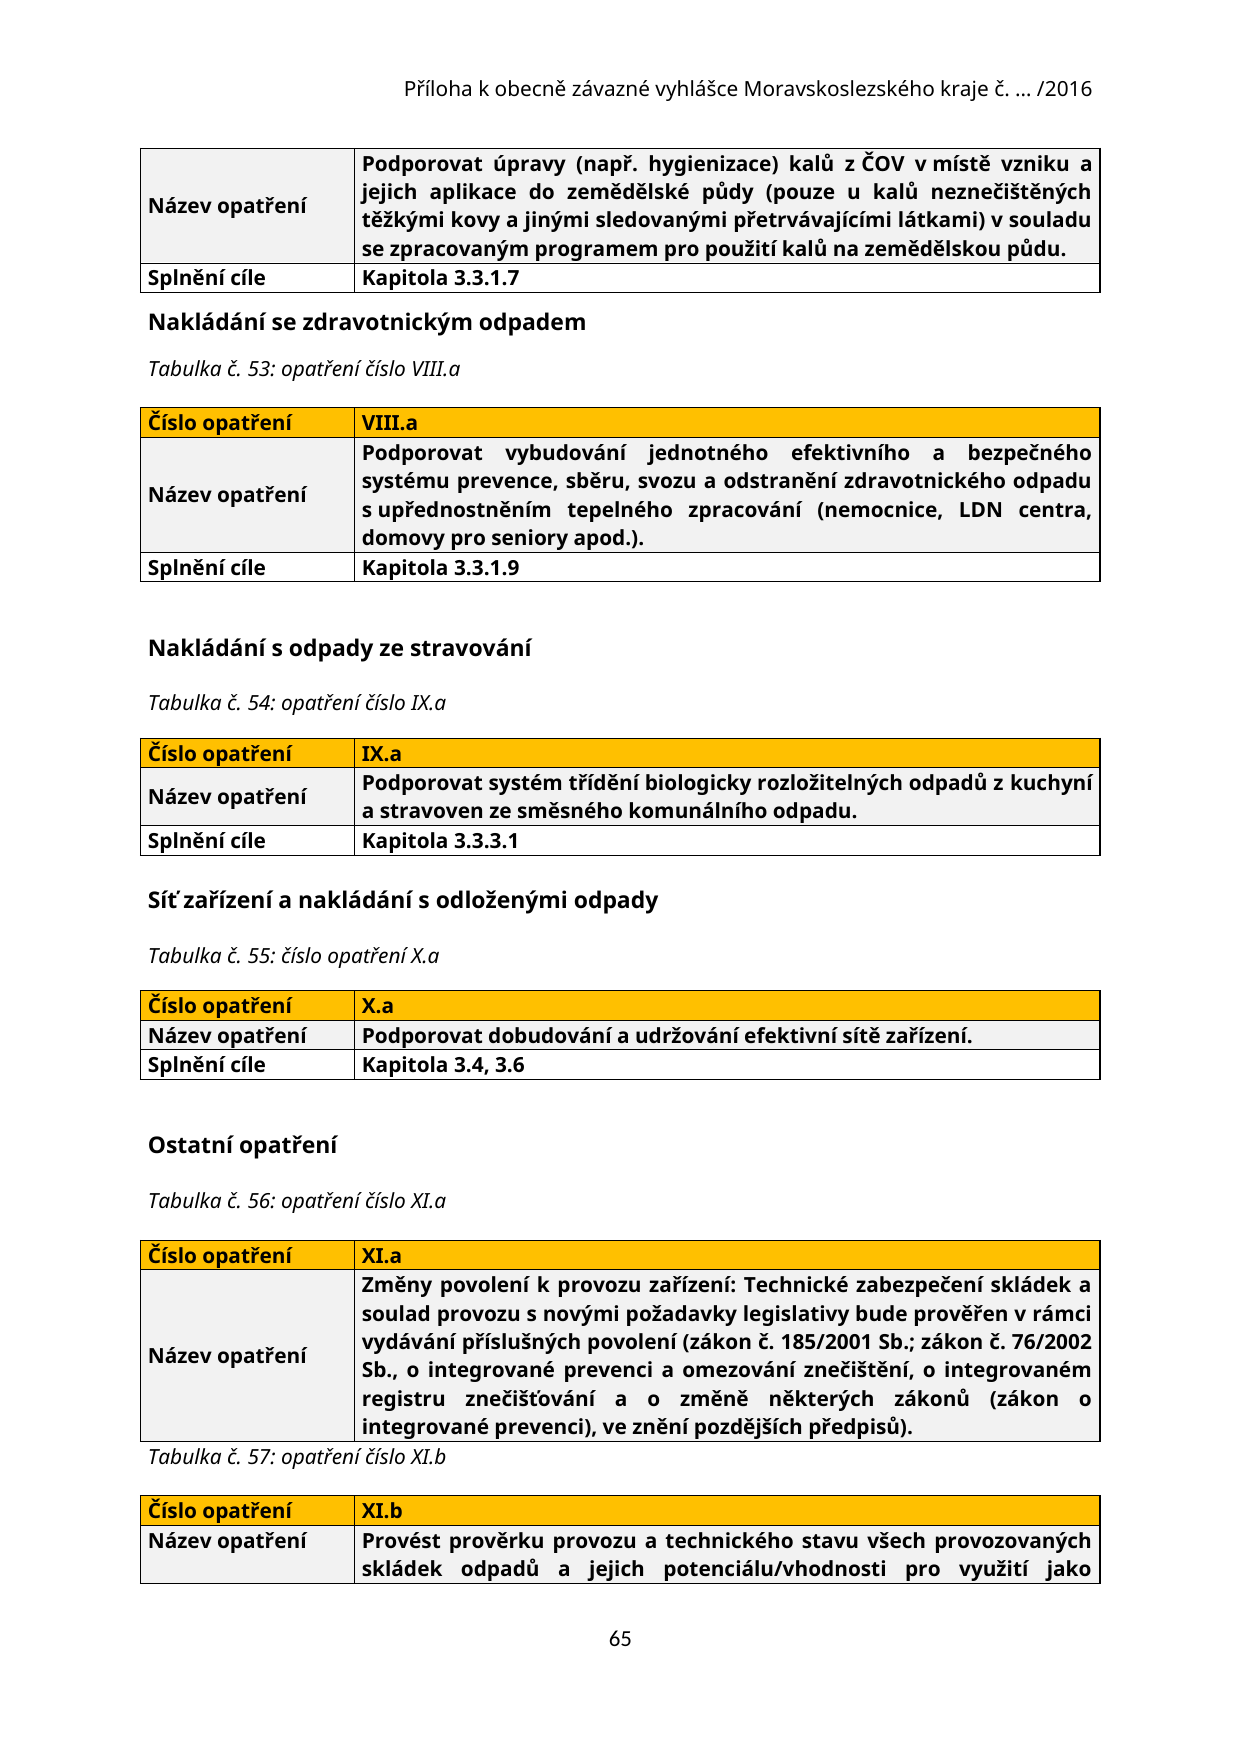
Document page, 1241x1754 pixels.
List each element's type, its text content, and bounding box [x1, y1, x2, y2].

table_header VIII.a [355, 408, 1099, 437]
text Tabulka č. 53: opatření číslo VIII.a [148, 354, 1093, 382]
table_cell Název opatření [141, 1526, 354, 1583]
table_cell Podporovat úpravy (např. hygienizace) kalů z ČOV v místě vzniku a jejich aplikace do zemědělské půdy (pouze u kalů neznečištěných těžkými kovy a jinými sledovanými přetrvávajícími látkami) v souladu se zpracovaným programem pro použití kalů na zemědělskou půdu. [355, 149, 1099, 262]
table_cell Kapitola 3.3.1.9 [355, 553, 1099, 581]
text Tabulka č. 56: opatření číslo XI.a [148, 1186, 1093, 1215]
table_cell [355, 1526, 1099, 1583]
table_header XI.a [355, 1241, 1099, 1269]
table_header Číslo opatření [141, 991, 354, 1020]
table_cell Splnění cíle [141, 826, 354, 854]
table_cell Kapitola 3.3.3.1 [355, 826, 1099, 854]
table_cell Podporovat vybudování jednotného efektivního a bezpečného systému prevence, sběru, svozu a odstranění zdravotnického odpadu s upřednostněním tepelného zpracování (nemocnice, LDN centra, domovy pro seniory apod.). [355, 438, 1099, 552]
table_cell Kapitola 3.4, 3.6 [355, 1050, 1099, 1079]
table_cell Název opatření [141, 1021, 354, 1049]
table_cell Podporovat dobudování a udržování efektivní sítě zařízení. [355, 1021, 1099, 1049]
table_cell Podporovat systém třídění biologicky rozložitelných odpadů z kuchyní a stravoven ze směsného komunálního odpadu. [355, 768, 1099, 825]
table_cell Splnění cíle [141, 553, 354, 581]
table_cell Kapitola 3.3.1.7 [355, 264, 1099, 292]
table_header Číslo opatření [141, 408, 354, 437]
table_header Číslo opatření [141, 739, 354, 767]
table_header IX.a [355, 739, 1099, 767]
table_cell Název opatření [141, 768, 354, 825]
table_cell Název opatření [141, 149, 354, 262]
table_cell Změny povolení k provozu zařízení: Technické zabezpečení skládek a soulad provozu s novými požadavky legislativy bude prověřen v rámci vydávání příslušných povolení (zákon č. 185/2001 Sb.; zákon č. 76/2002 Sb., o integrované prevenci a omezování znečištění, o integrovaném registru znečišťování a o změně některých zákonů (zákon o integrované prevenci), ve znění pozdějších předpisů). [355, 1270, 1099, 1441]
table_header X.a [355, 991, 1099, 1020]
table_cell Název opatření [141, 1270, 354, 1441]
table_header XI.b [355, 1496, 1099, 1525]
table_cell Splnění cíle [141, 1050, 354, 1079]
table_cell Název opatření [141, 438, 354, 552]
subtitle Ostatní opatření [148, 1129, 1093, 1161]
table_header Číslo opatření [141, 1496, 354, 1525]
table_cell Splnění cíle [141, 264, 354, 292]
text Síť zařízení a nakládání s odloženými odpady [148, 884, 1093, 916]
text Tabulka č. 54: opatření číslo IX.a [148, 688, 1093, 717]
subtitle Nakládání s odpady ze stravování [148, 632, 1093, 663]
table_header Číslo opatření [141, 1241, 354, 1269]
subtitle Nakládání se zdravotnickým odpadem [148, 305, 1093, 337]
text Tabulka č. 55: číslo opatření X.a [148, 941, 1093, 969]
text Tabulka č. 57: opatření číslo XI.b [148, 1442, 1093, 1470]
